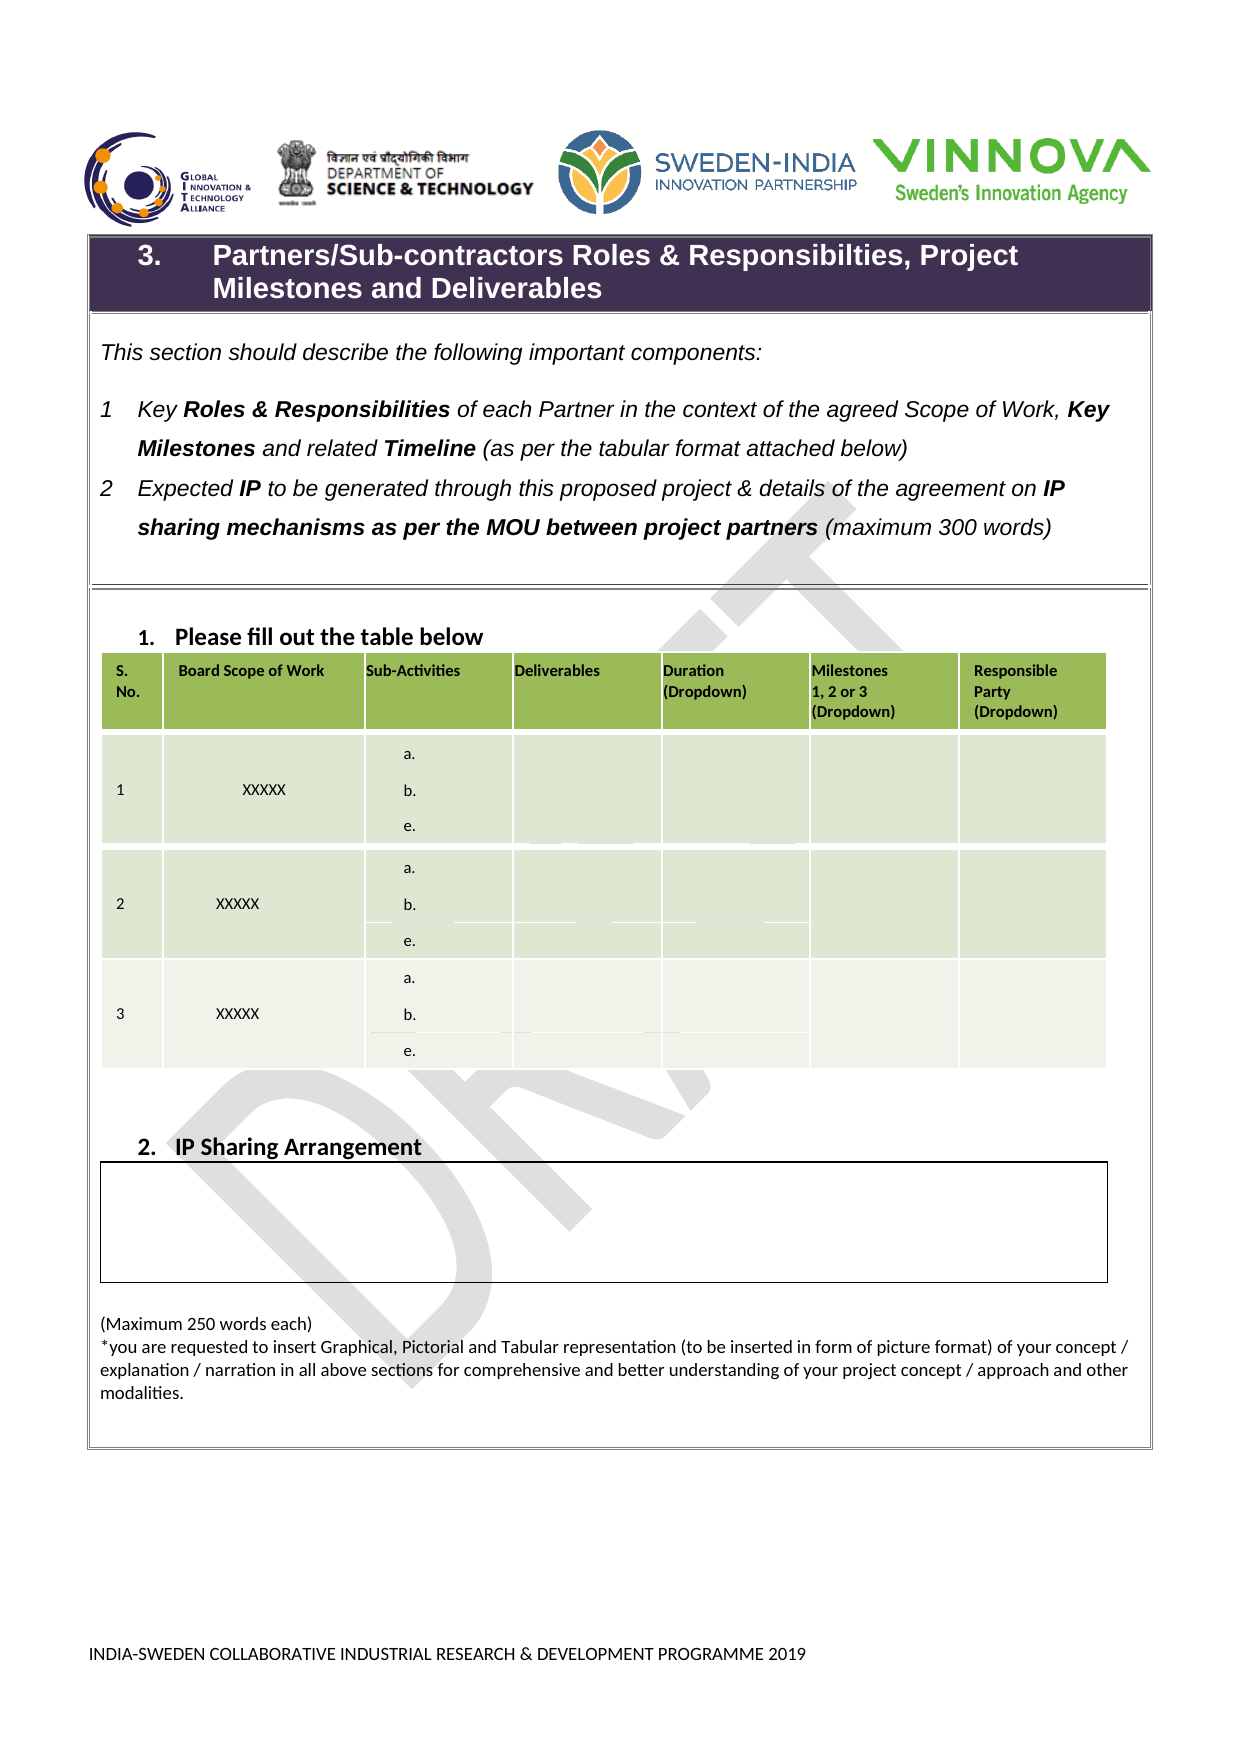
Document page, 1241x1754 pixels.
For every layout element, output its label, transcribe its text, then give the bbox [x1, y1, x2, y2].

picture [543, 117, 1151, 227]
table_cell This section should describe the following important components: Key Roles & Responsibilities of each Partner in the context of the agreed Scope of Work, Key Milestones and related Timeline (as per the tabular format attached below) Expected IP to be generated through this proposed project & details of the agreement on IP sharing mechanisms as per the MOU between project partners (maximum 300 words) [90, 311, 1150, 584]
picture [266, 108, 542, 233]
table_cell Please fill out the table below IP Sharing Arrangement (Maximum 250 words each) *you are requested to insert Graphical, Pictorial and Tabular representation (to be inserted in form of picture format) of your concept / explanation / narration in all above sections for comprehensive and better understanding of your project concept / approach and other modalities. [89, 584, 1152, 1447]
table_header Partners/Sub-contractors Roles & Responsibilties, Project Milestones and Deliverables [90, 238, 1150, 311]
